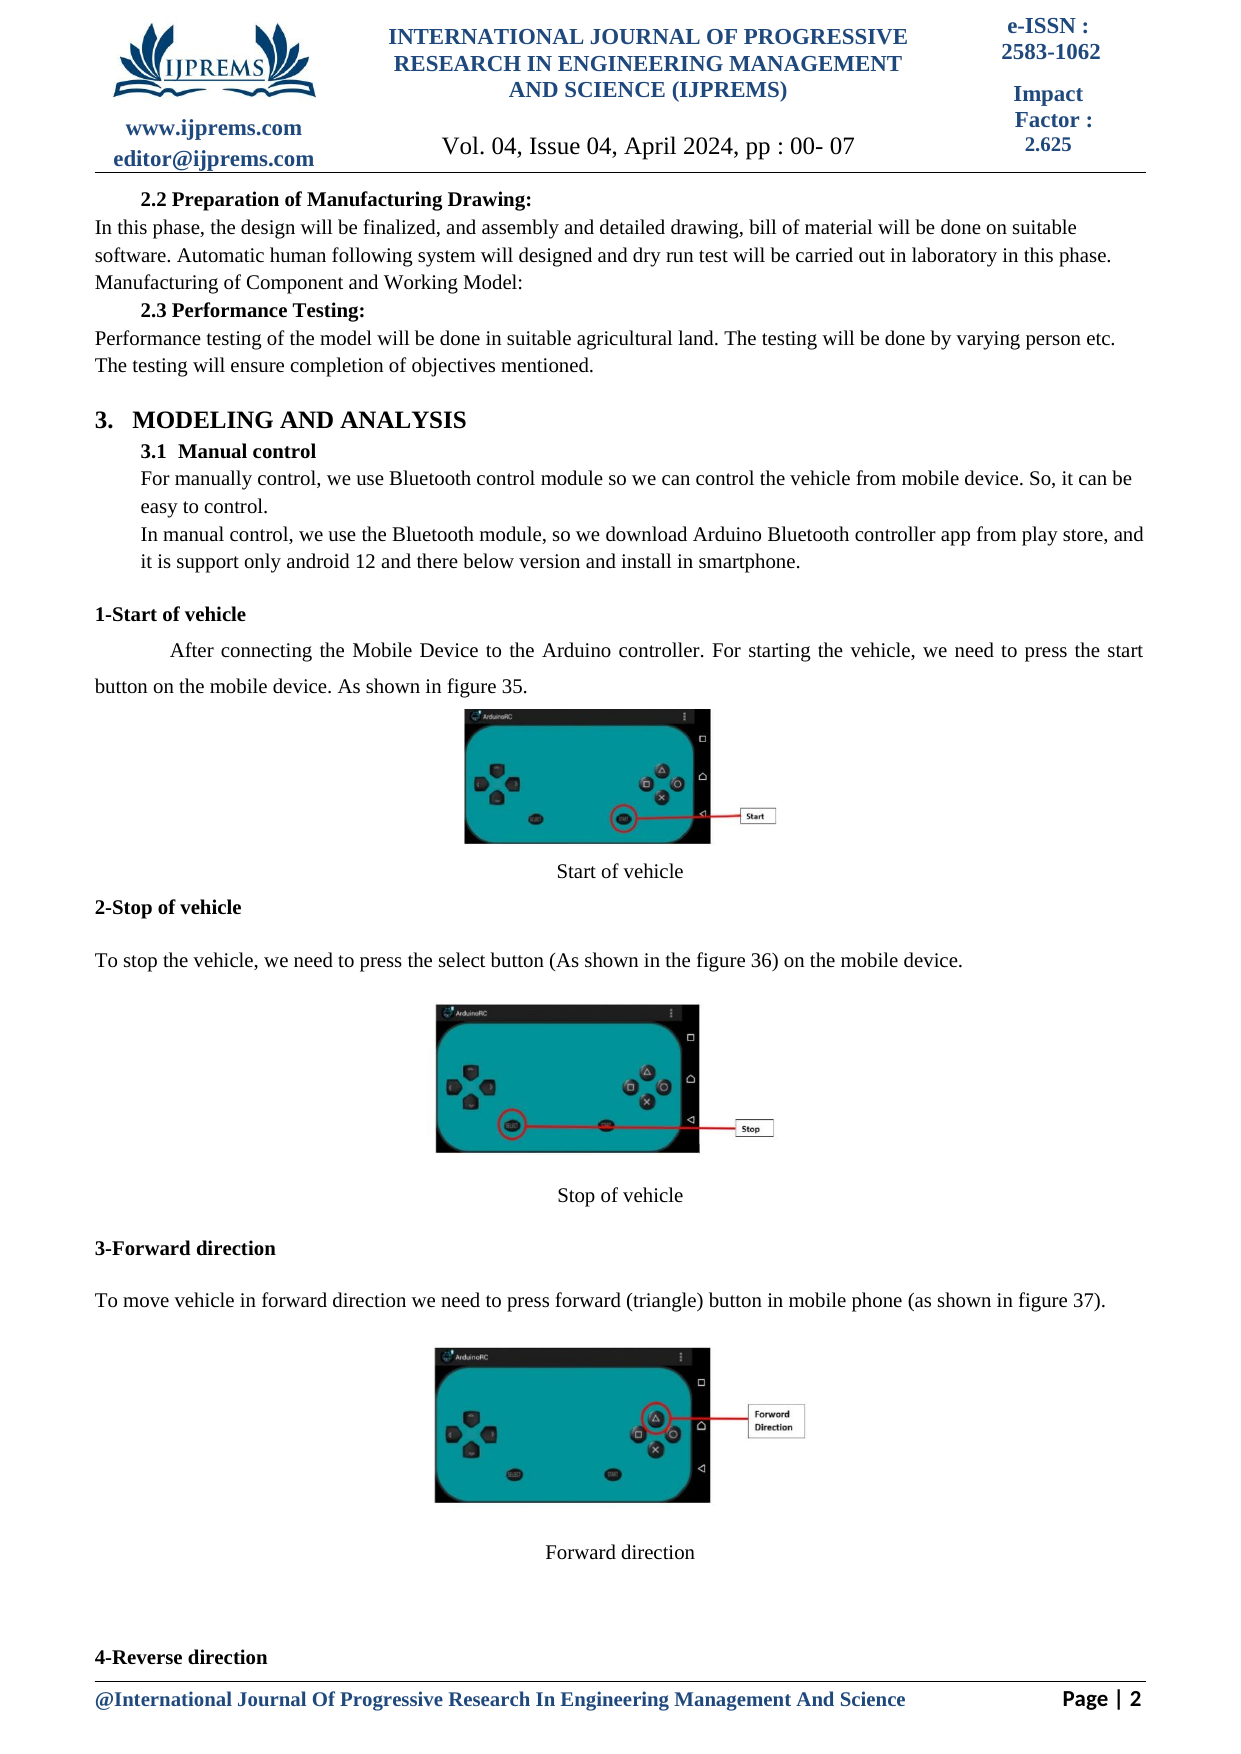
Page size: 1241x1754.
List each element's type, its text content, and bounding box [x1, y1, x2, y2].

list 2.2 Preparation of Manufacturing Drawing: [140, 187, 1146, 211]
text 3-Forward direction [94, 1236, 1146, 1259]
list In manual control, we use the Bluetooth module, so we download Arduino Bluetooth controller app from play store, and it is support only android 12 and there below version and install in smartphone. [140, 521, 1146, 573]
list Performance testing of the model will be done in suitable agricultural land. The testing will be done by varying person etc. The testing will ensure completion of objectives mentioned. [94, 325, 1146, 377]
picture [433, 1341, 808, 1509]
text To move vehicle in forward direction we need to press forward (triangle) button in mobile phone (as shown in figure 37). [94, 1288, 1146, 1312]
list Manual control [140, 439, 1146, 463]
text Start of vehicle [94, 859, 1146, 883]
picture [424, 1000, 780, 1155]
text 1-Start of vehicle [94, 602, 1146, 626]
text 4-Reverse direction [94, 1645, 1146, 1669]
picture [111, 16, 317, 106]
text 2-Stop of vehicle [94, 895, 1146, 919]
list 2.3 Performance Testing: [140, 298, 1146, 322]
picture [463, 709, 777, 846]
text Forward direction [94, 1540, 1146, 1564]
text To stop the vehicle, we need to press the select button (As shown in the figure 36) on the mobile device. [94, 948, 1146, 972]
list For manually control, we use Bluetooth control module so we can control the vehicle from mobile device. So, it can be easy to control. [140, 466, 1146, 518]
text After connecting the Mobile Device to the Arduino controller. For starting the vehicle, we need to press the start button on the mobile device. As shown in figure 35. [94, 638, 1146, 698]
list MODELING AND ANALYSIS [94, 406, 1146, 434]
list In this phase, the design will be finalized, and assembly and detailed drawing, bill of material will be done on suitable software. Automatic human following system will designed and dry run test will be carried out in laboratory in this phase. Manufacturing of Component and Working Model: [94, 215, 1146, 294]
text Stop of vehicle [94, 1183, 1146, 1207]
